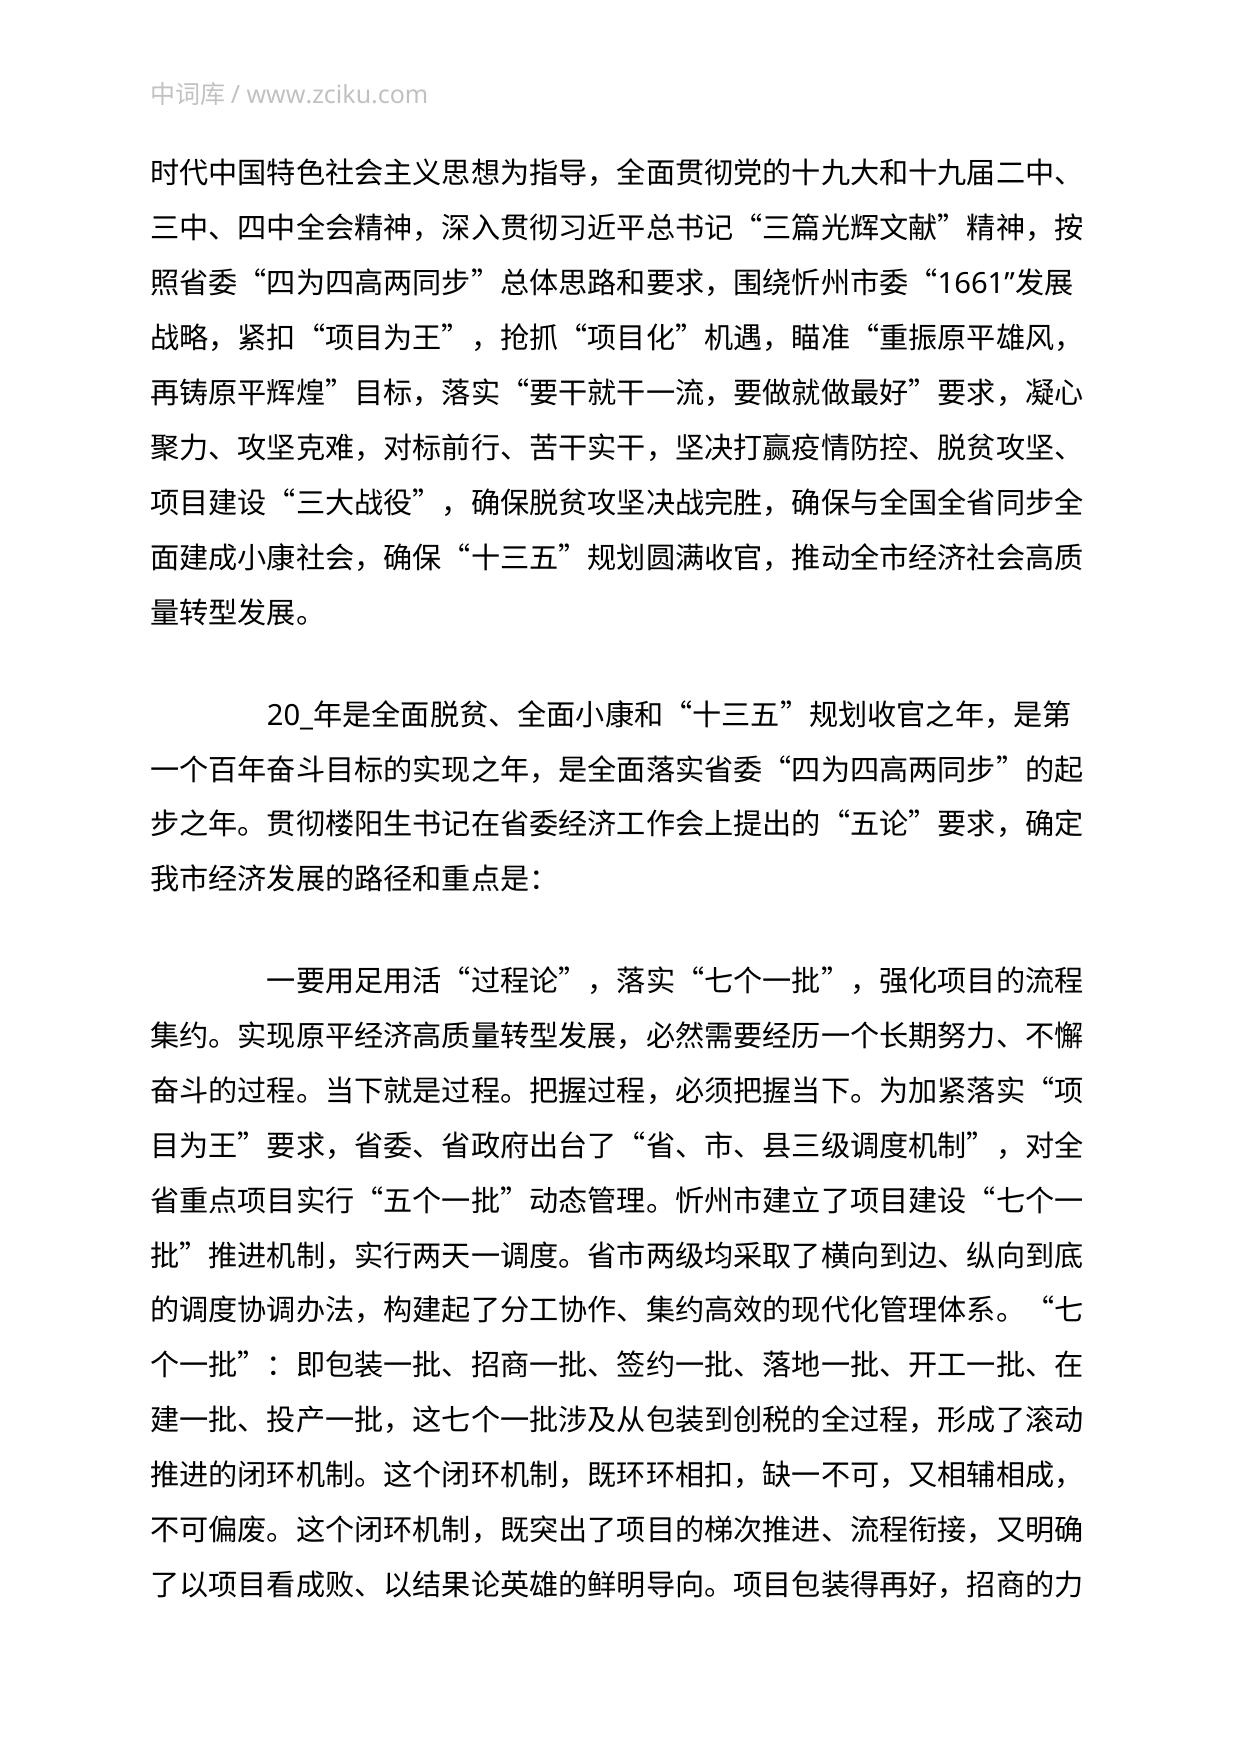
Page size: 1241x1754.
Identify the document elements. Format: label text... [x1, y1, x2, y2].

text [150, 958, 1090, 1604]
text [150, 150, 1090, 632]
text 20_年是全面脱贫、全面小康和“十三五”规划收官之年，是第一个百年奋斗目标的实现之年，是全面落实省委“四为四高两同步”的起步之年。贯彻楼阳生书记在省委经济工作会上提出的“五论”要求，确定我市经济发展的路径和重点是： [150, 691, 1090, 898]
